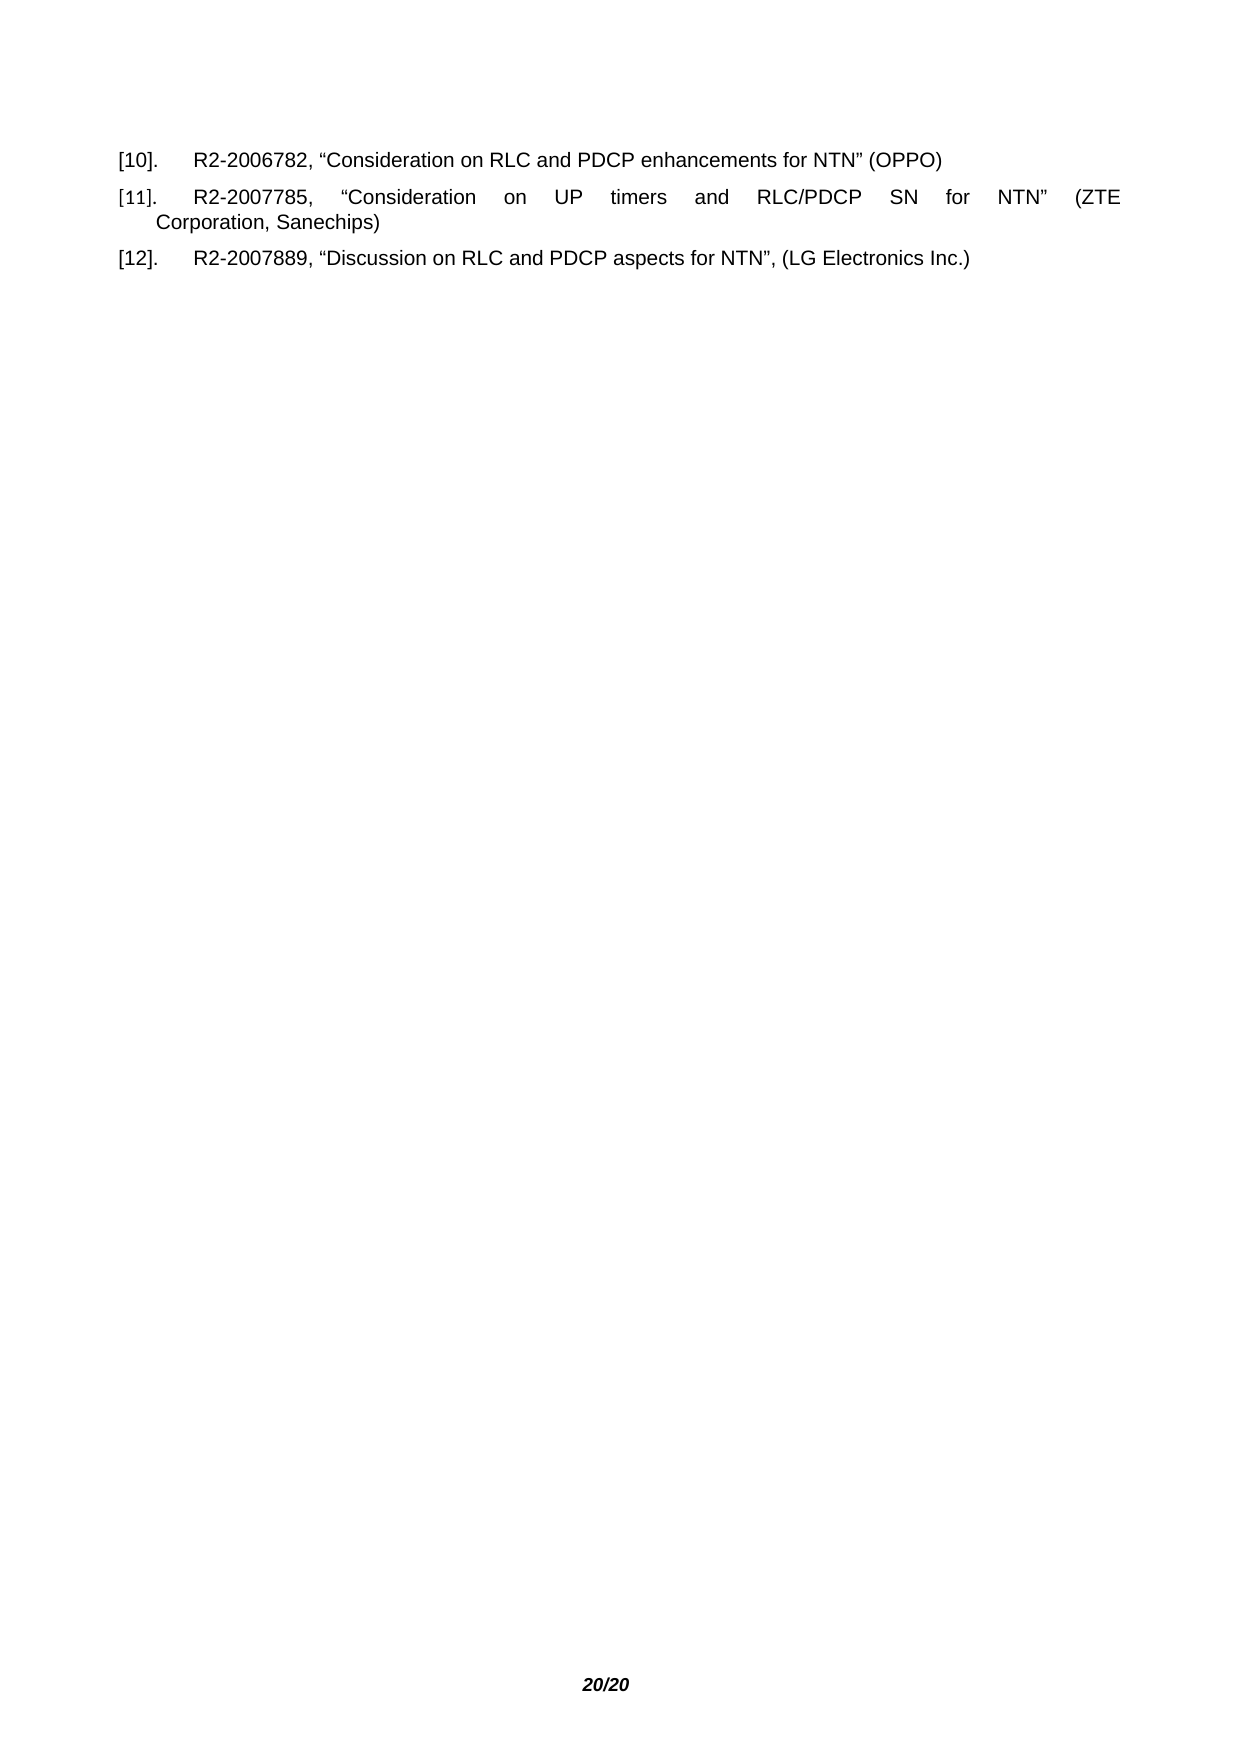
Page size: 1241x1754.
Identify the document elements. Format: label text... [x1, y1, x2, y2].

list R2-2007889, “Discussion on RLC and PDCP aspects for NTN”, (LG Electronics Inc.) [118, 246, 1122, 270]
list R2-2006782, “Consideration on RLC and PDCP enhancements for NTN” (OPPO) [118, 148, 1122, 172]
list R2-2007785, “Consideration on UP timers and RLC/PDCP SN for NTN” (ZTE Corporation, Sanechips) [118, 184, 1122, 233]
